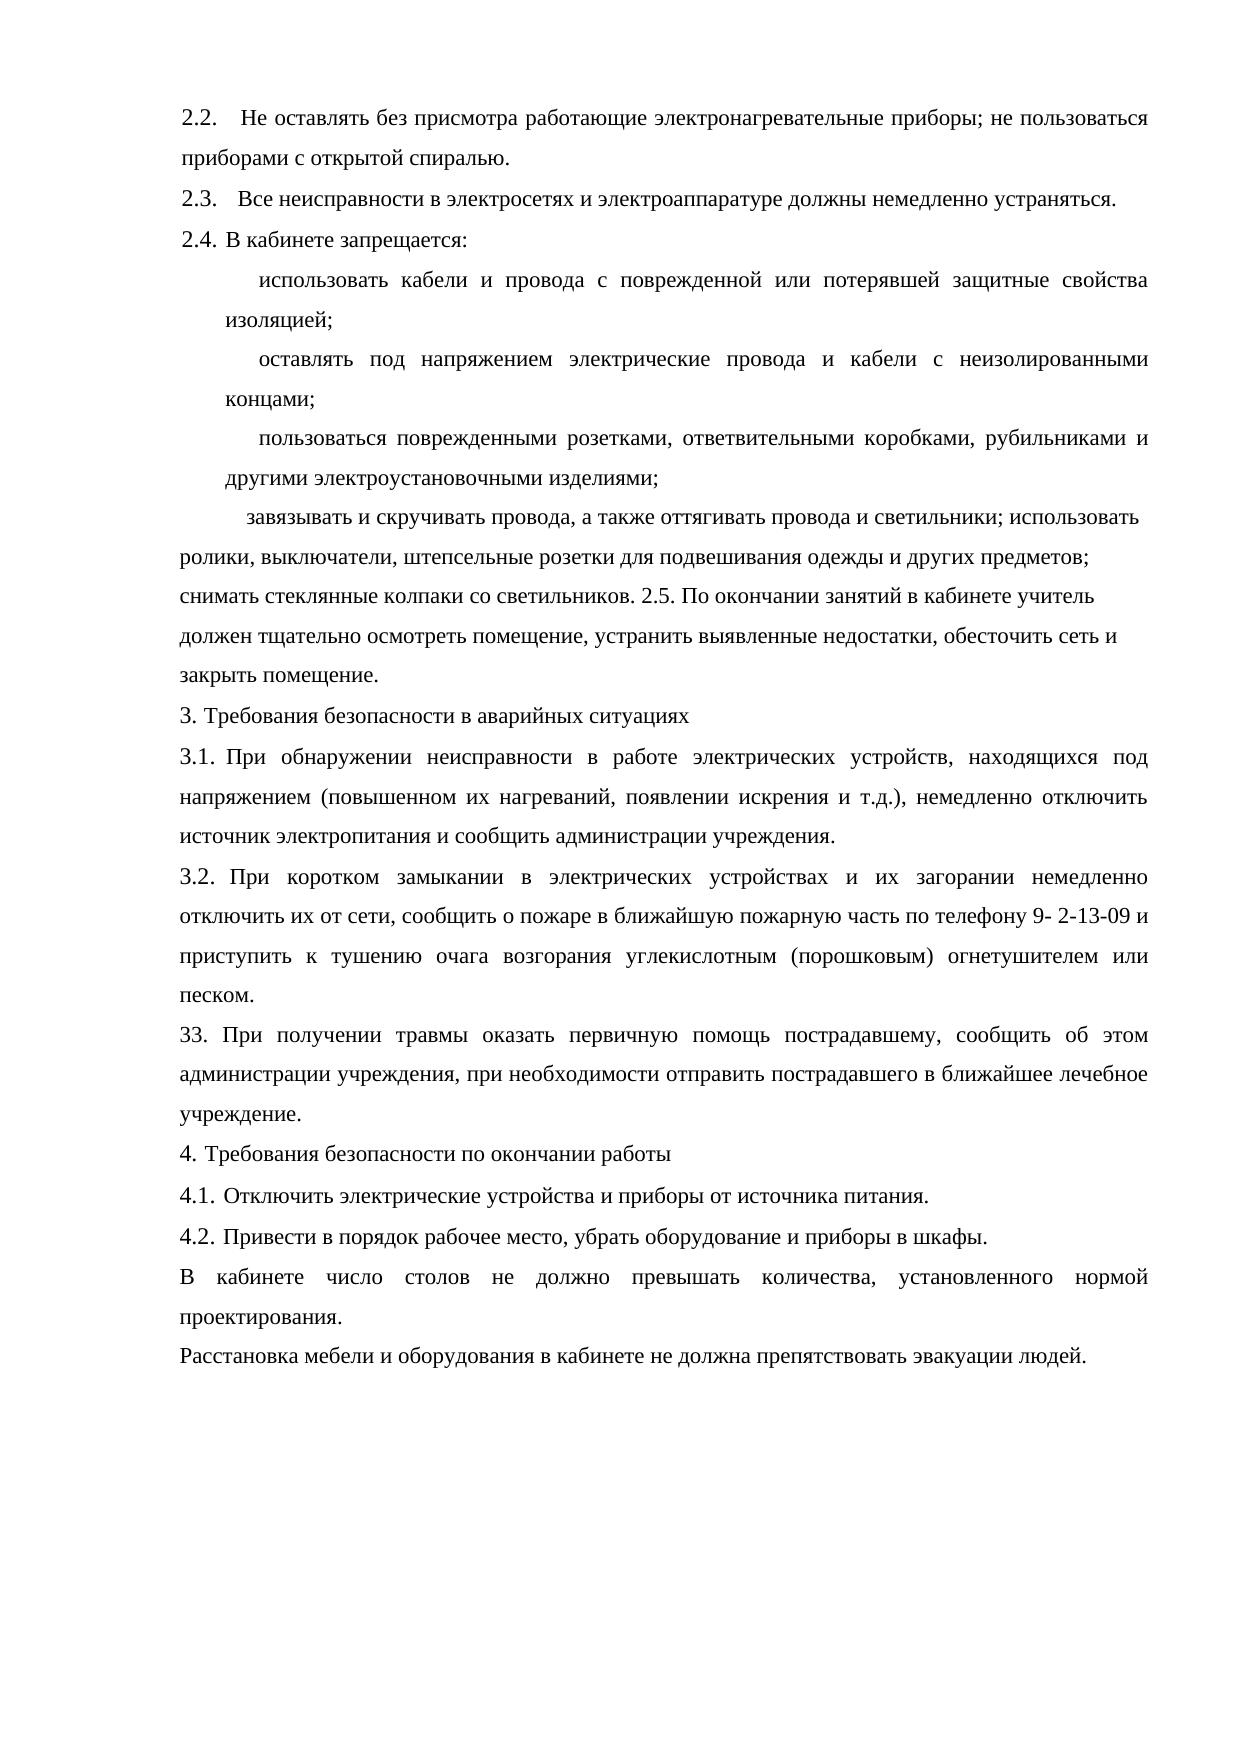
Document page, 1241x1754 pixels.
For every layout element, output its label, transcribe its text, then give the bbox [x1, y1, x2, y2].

list При обнаружении неисправности в работе электрических устройств, находящихся под напряжением (повышенном их нагреваний, появлении искрения и т.д.), немедленно отключить источник электропитания и сообщить администрации учреждения. [179, 742, 1149, 848]
text Расстановка мебели и оборудования в кабинете не должна препятствовать эвакуации людей. [179, 1342, 1149, 1369]
text В кабинете число столов не должно превышать количества, установленного нормой проектирования. [179, 1263, 1149, 1329]
list При коротком замыкании в электрических устройствах и их загорании немедленно отключить их от сети, сообщить о пожаре в ближайшую пожарную часть по телефону 9- 2-13-09 и приступить к тушению очага возгорания углекислотным (порошковым) огнетушителем или песком. [179, 862, 1149, 1008]
list Не оставлять без присмотра работающие электронагревательные приборы; не пользоваться приборами с открытой спиралью. [181, 103, 1149, 171]
list Все неисправности в электросетях и электроаппаратуре должны немедленно устраняться. [181, 184, 1149, 211]
text оставлять под напряжением электрические провода и кабели с неизолированными концами; [225, 345, 1149, 411]
list Привести в порядок рабочее место, убрать оборудование и приборы в шкафы. [179, 1222, 1152, 1249]
text завязывать и скручивать провода, а также оттягивать провода и светильники; использовать ролики, выключатели, штепсельные розетки для подвешивания одежды и других предметов; снимать стеклянные колпаки со светильников. 2.5. По окончании занятий в кабинете учитель должен тщательно осмотреть помещение, устранить выявленные недостатки, обесточить сеть и закрыть помещение. [179, 503, 1149, 687]
list Отключить электрические устройства и приборы от источника питания. [179, 1181, 1152, 1208]
text пользоваться поврежденными розетками, ответвительными коробками, рубильниками и другими электроустановочными изделиями; [225, 424, 1149, 490]
list Требования безопасности в аварийных ситуациях [179, 701, 1152, 728]
text 33. При получении травмы оказать первичную помощь пострадавшему, сообщить об этом администрации учреждения, при необходимости отправить пострадавшего в ближайшее лечебное учреждение. [179, 1021, 1149, 1126]
list Требования безопасности по окончании работы [179, 1139, 1152, 1167]
list В кабинете запрещается: [181, 225, 1152, 253]
text использовать кабели и провода с поврежденной или потерявшей защитные свойства изоляцией; [225, 266, 1149, 332]
